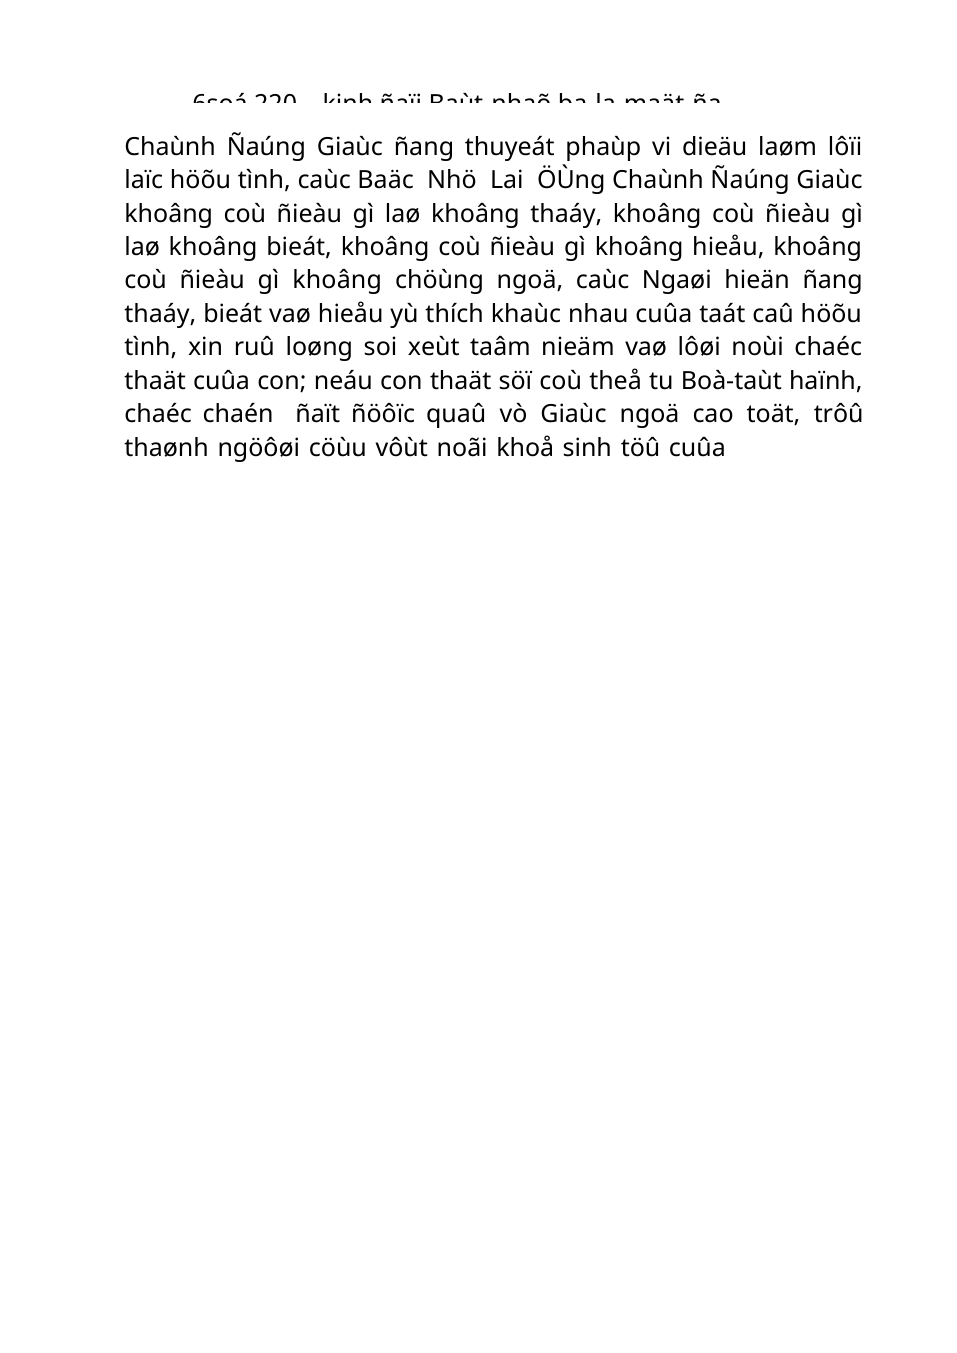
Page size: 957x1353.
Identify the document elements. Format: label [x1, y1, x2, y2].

text [124, 129, 863, 463]
